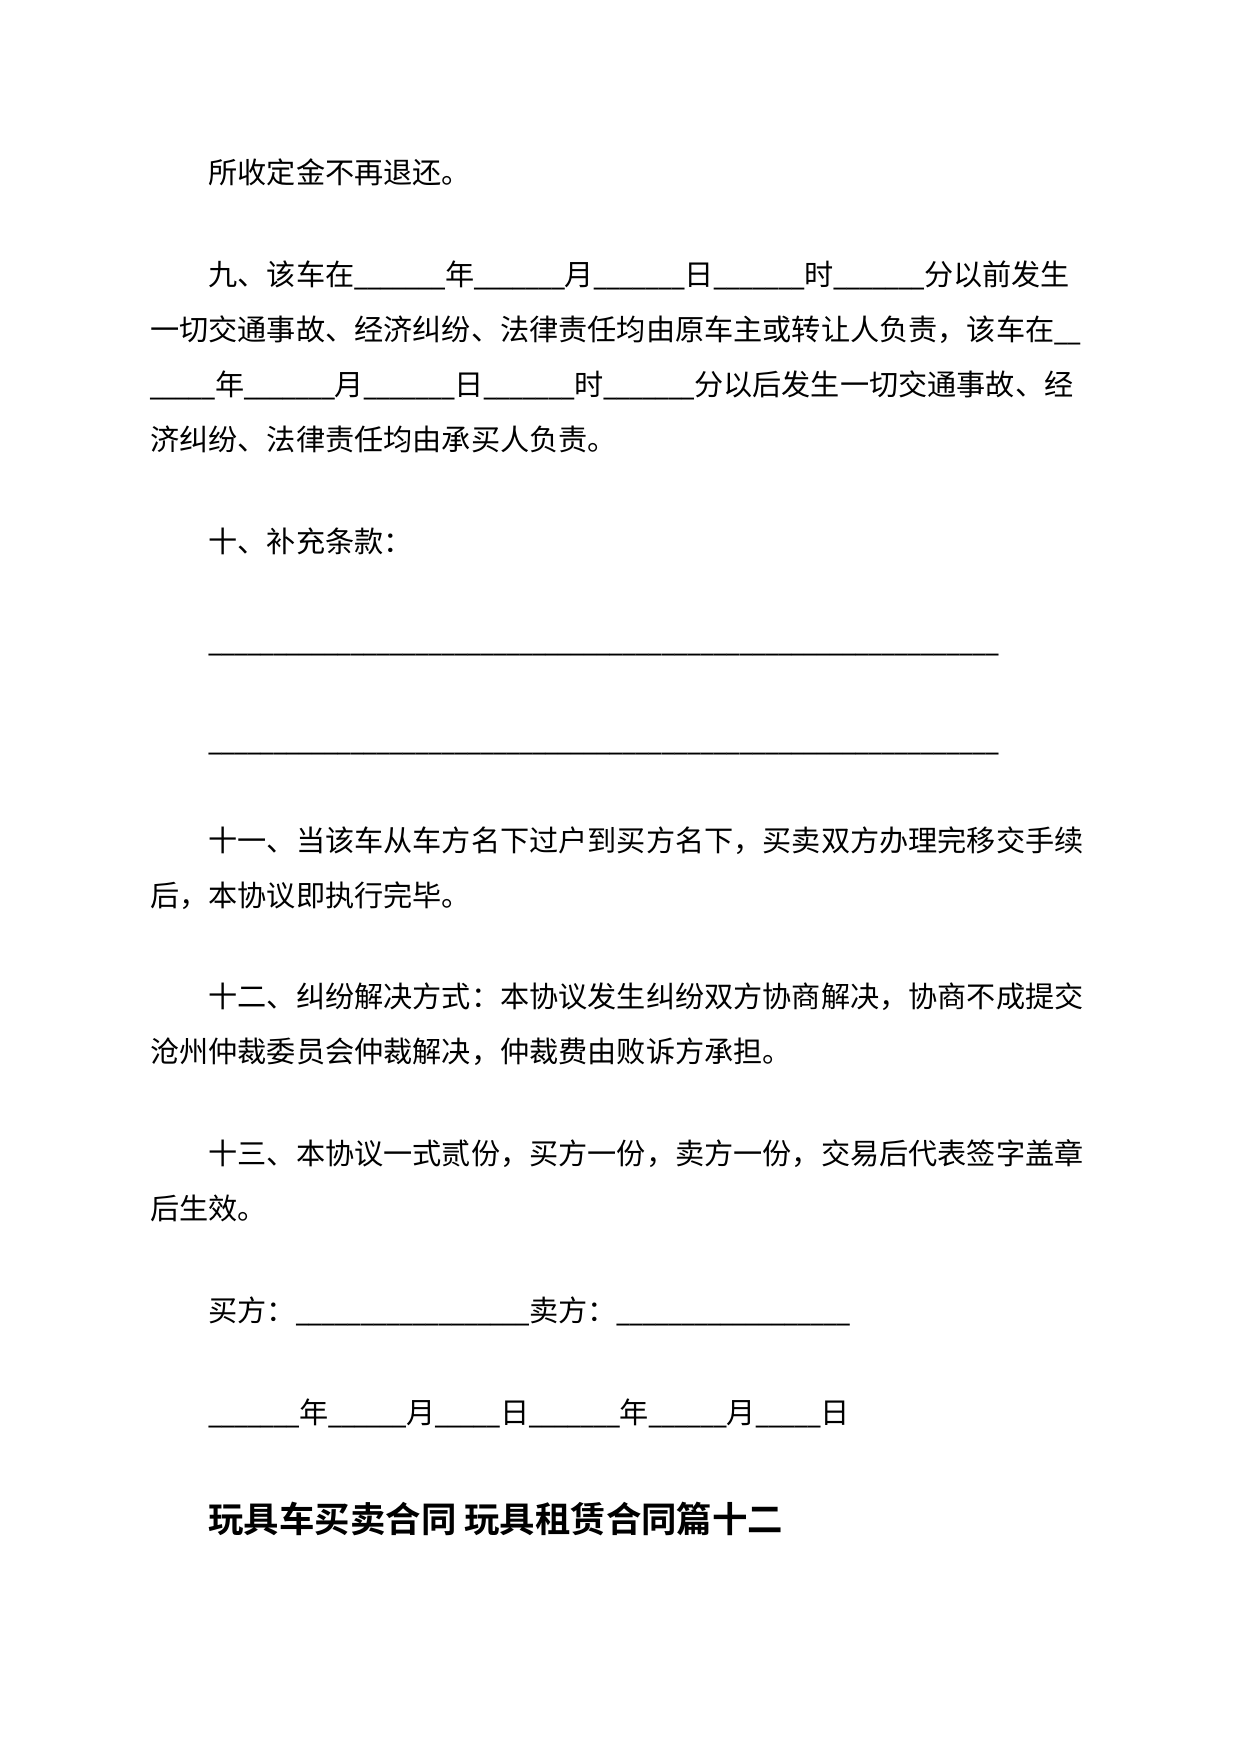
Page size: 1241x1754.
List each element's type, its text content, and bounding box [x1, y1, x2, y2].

text 十、补充条款： [150, 518, 1090, 561]
text 十三、本协议一式贰份，买方一份，卖方一份，交易后代表签字盖章后生效。 [150, 1131, 1090, 1228]
text 买方：__________________卖方：__________________ [150, 1287, 1090, 1329]
text 十一、当该车从车方名下过户到买方名下，买卖双方办理完移交手续后，本协议即执行完毕。 [150, 817, 1090, 914]
text 十二、纠纷解决方式：本协议发生纠纷双方协商解决，协商不成提交沧州仲裁委员会仲裁解决，仲裁费由败诉方承担。 [150, 974, 1090, 1071]
text 九、该车在_______年_______月_______日_______时_______分以前发生一切交通事故、经济纠纷、法律责任均由原车主或转让人负责，该车在_______年_______月_______日_______时_______分以后发生一切交通事故、经济纠纷、法律责任均由承买人负责。 [150, 252, 1090, 459]
text 玩具车买卖合同 玩具租赁合同篇十二 [150, 1491, 1090, 1542]
text _____________________________________________________________ [150, 719, 1090, 758]
text _______年______月_____日_______年______月_____日 [150, 1389, 1090, 1432]
text 所收定金不再退还。 [150, 150, 1090, 192]
text _____________________________________________________________ [150, 620, 1090, 660]
